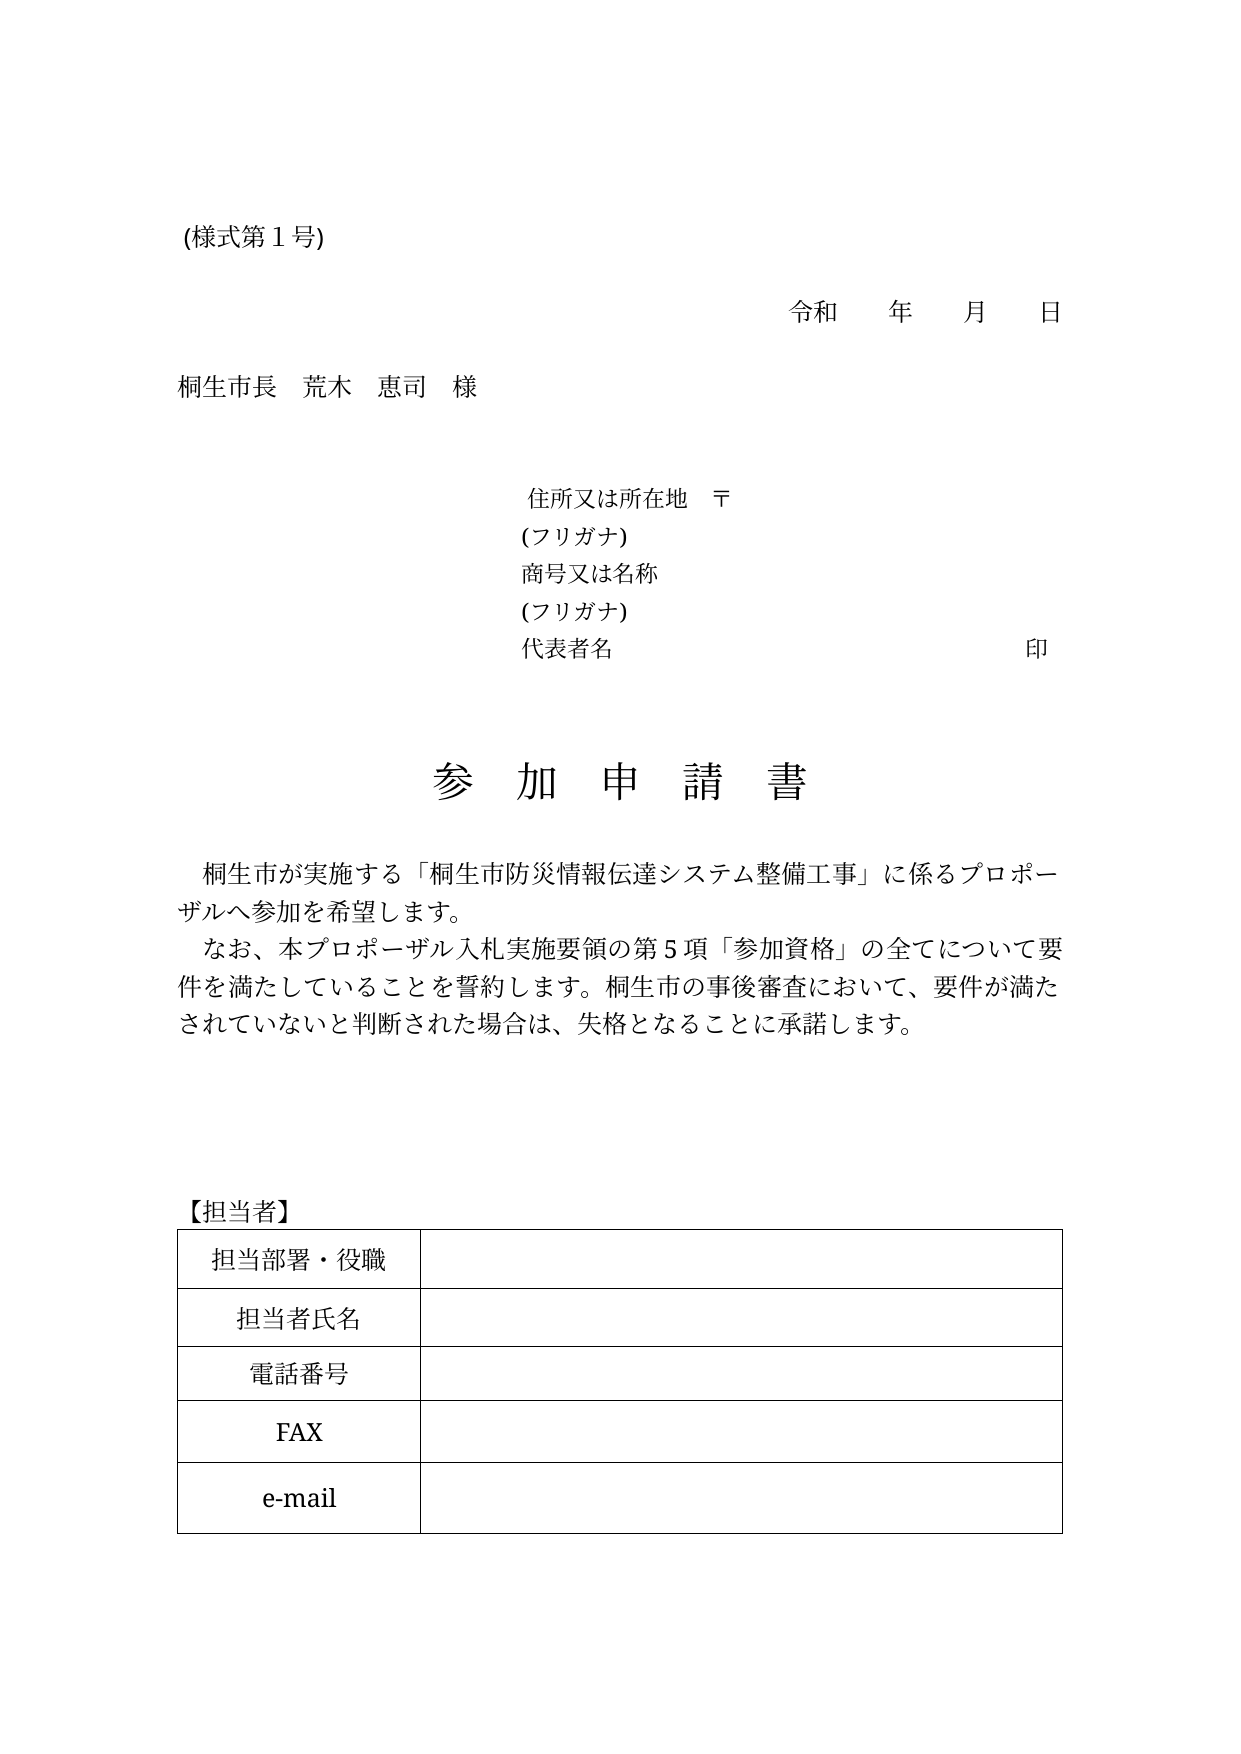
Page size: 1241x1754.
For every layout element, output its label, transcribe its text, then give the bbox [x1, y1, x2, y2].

text なお、本プロポーザル入札実施要領の第5項「参加資格」の全てについて要件を満たしていることを誓約します。桐生市の事後審査において、要件が満たされていないと判断された場合は、失格となることに承諾します。 [177, 929, 1063, 1042]
text 桐生市が実施する「桐生市防災情報伝達システム整備工事」に係るプロポーザルへ参加を希望します。 [177, 854, 1063, 929]
text 商号又は名称 [177, 554, 1063, 592]
text 【担当者】 [177, 1192, 1063, 1229]
table_cell [421, 1463, 1062, 1533]
table_cell 担当者氏名 [178, 1289, 420, 1346]
text (様式第１号) [177, 217, 1063, 254]
text 参 加 申 請 書 [177, 742, 1063, 817]
table_cell e-mail [178, 1463, 420, 1533]
text 桐生市長 荒木 恵司 様 [177, 367, 1063, 404]
table_cell 電話番号 [178, 1347, 420, 1400]
table_header [421, 1230, 1062, 1288]
text (フリガナ) [177, 592, 1063, 629]
table_header 担当部署・役職 [178, 1230, 420, 1288]
table_cell [421, 1289, 1062, 1346]
table_cell [421, 1347, 1062, 1400]
text 令和 年 月 日 [177, 292, 1063, 329]
text 住所又は所在地 〒 [177, 479, 1063, 517]
text (フリガナ) [177, 517, 1063, 554]
table_cell FAX [178, 1401, 420, 1462]
table_cell [421, 1401, 1062, 1462]
text 代表者名 印 [177, 629, 1063, 667]
